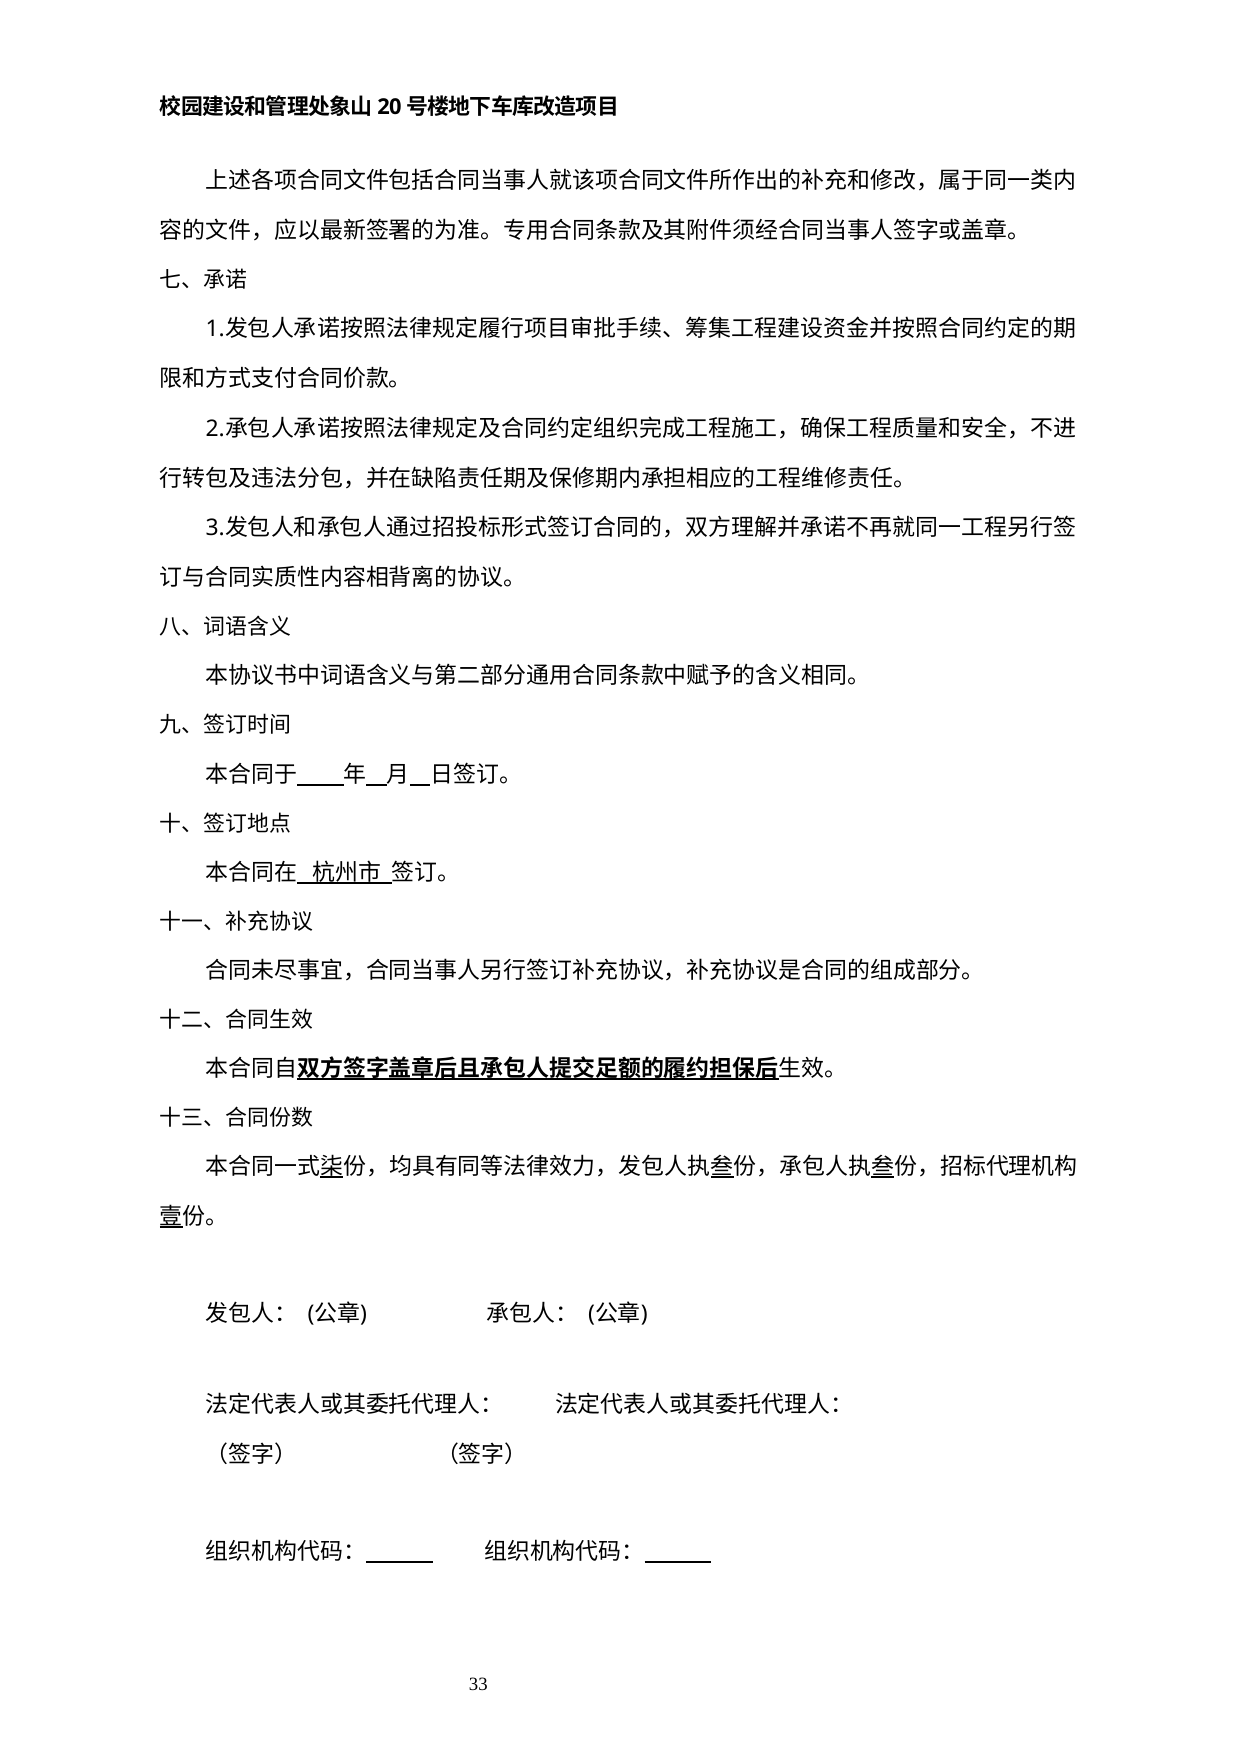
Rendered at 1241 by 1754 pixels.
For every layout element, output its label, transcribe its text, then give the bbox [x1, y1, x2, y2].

text 发包人： (公章) 承包人： (公章) [159, 1294, 1078, 1328]
text 本合同于 年 月 日签订。 [159, 755, 1078, 789]
text 八、词语含义 [159, 609, 1078, 641]
text 十、签订地点 [159, 805, 1078, 838]
text 本协议书中词语含义与第二部分通用合同条款中赋予的含义相同。 [159, 657, 1078, 691]
text 十一、补充协议 [159, 903, 1078, 936]
text 1.发包人承诺按照法律规定履行项目审批手续、筹集工程建设资金并按照合同约定的期限和方式支付合同价款。 [159, 310, 1078, 393]
text 3.发包人和承包人通过招投标形式签订合同的，双方理解并承诺不再就同一工程另行签订与合同实质性内容相背离的协议。 [159, 509, 1078, 592]
text 本合同一式柒份，均具有同等法律效力，发包人执叁份，承包人执叁份，招标代理机构壹份。 [159, 1148, 1078, 1231]
text 十二、合同生效 [159, 1001, 1078, 1034]
text 九、签订时间 [159, 707, 1078, 739]
text 合同未尽事宜，合同当事人另行签订补充协议，补充协议是合同的组成部分。 [159, 952, 1078, 985]
text 十三、合同份数 [159, 1099, 1078, 1132]
text 2.承包人承诺按照法律规定及合同约定组织完成工程施工，确保工程质量和安全，不进行转包及违法分包，并在缺陷责任期及保修期内承担相应的工程维修责任。 [159, 409, 1078, 493]
text （签字） （签字） [159, 1436, 1078, 1469]
text 七、承诺 [159, 262, 1078, 294]
text 法定代表人或其委托代理人： 法定代表人或其委托代理人： [159, 1386, 1078, 1419]
text 本合同自双方签字盖章后且承包人提交足额的履约担保后生效。 [159, 1050, 1078, 1083]
text 组织机构代码： 组织机构代码： [159, 1533, 1078, 1566]
text 上述各项合同文件包括合同当事人就该项合同文件所作出的补充和修改，属于同一类内容的文件，应以最新签署的为准。专用合同条款及其附件须经合同当事人签字或盖章。 [159, 162, 1078, 245]
text 本合同在 杭州市 签订。 [159, 853, 1078, 887]
